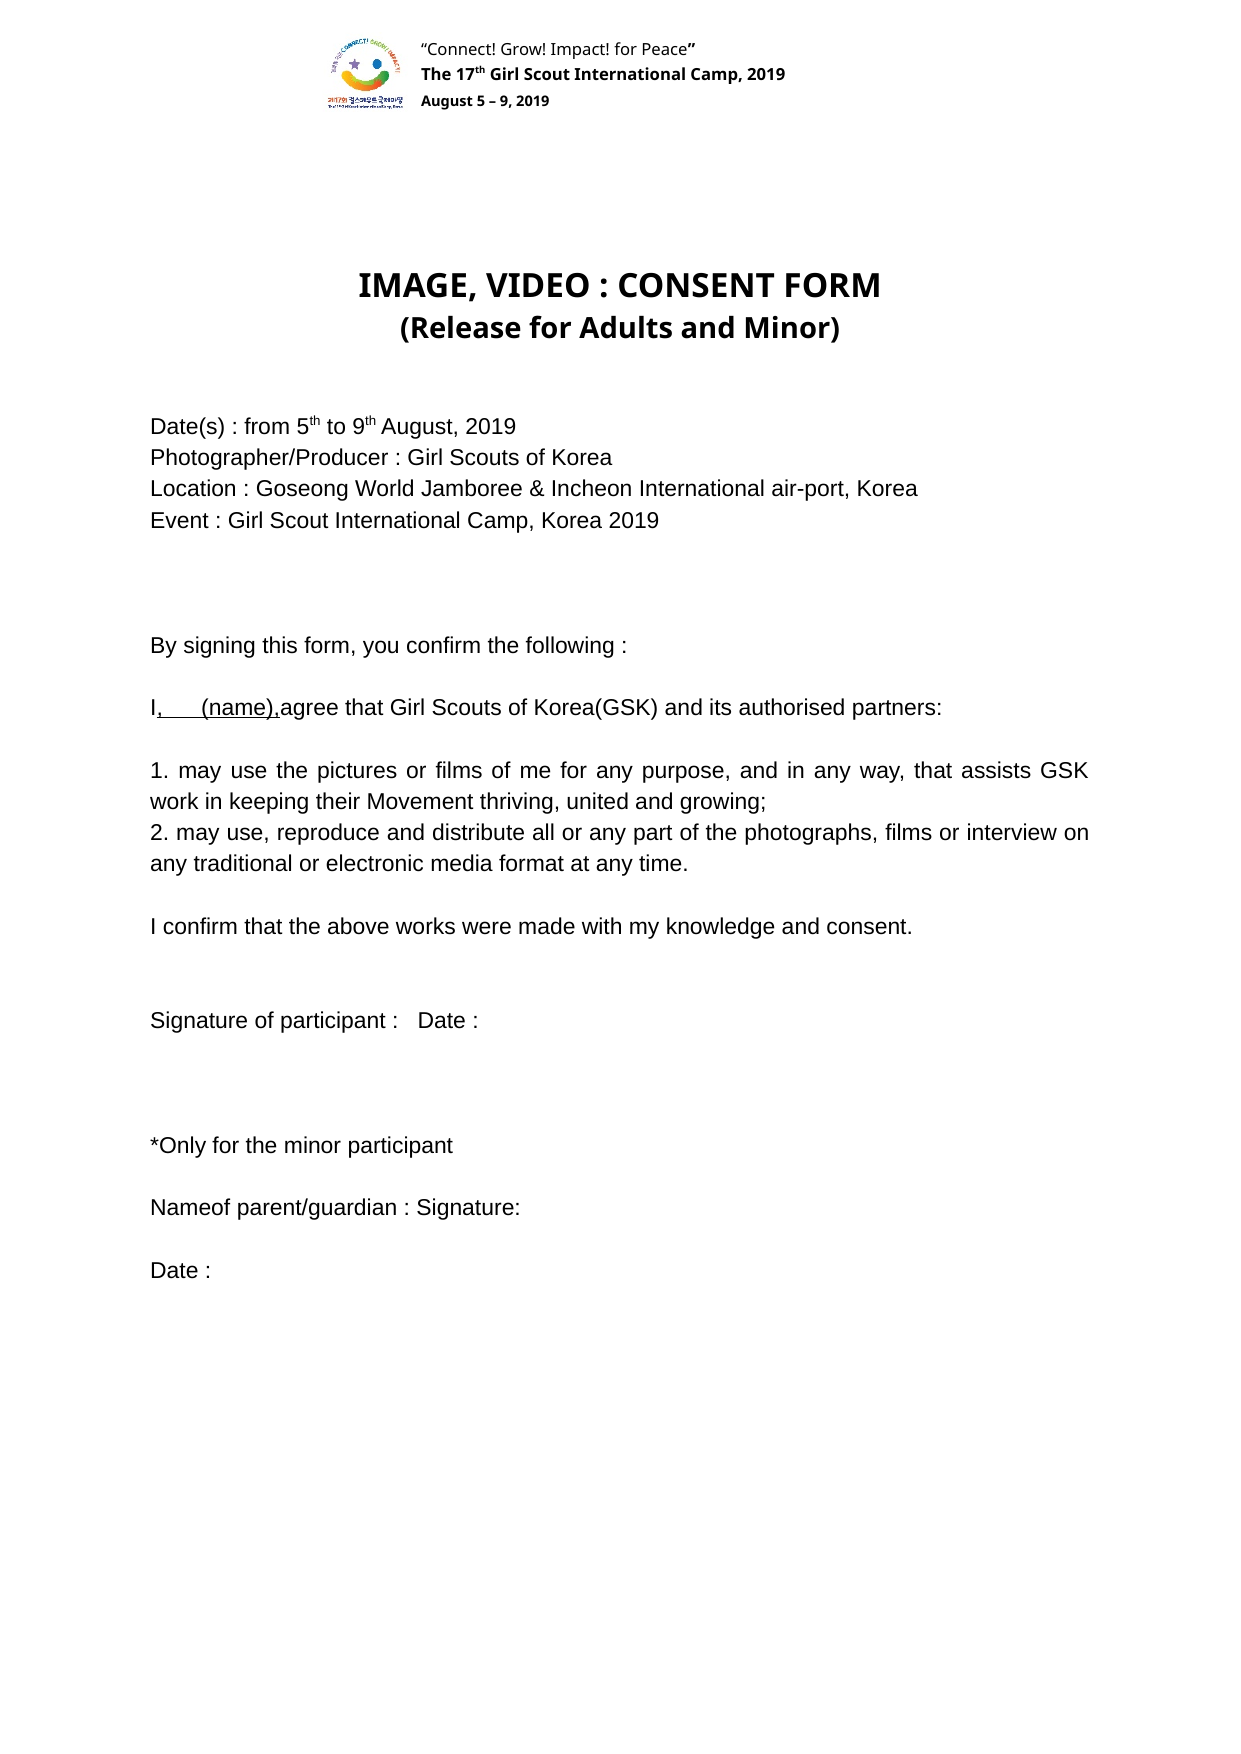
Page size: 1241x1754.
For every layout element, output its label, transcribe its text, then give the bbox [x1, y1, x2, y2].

text Event : Girl Scout International Camp, Korea 2019 [150, 503, 1090, 534]
text Date(s) : from 5th to 9th August, 2019 [150, 409, 1090, 441]
text 1. may use the pictures or films of me for any purpose, and in any way, that assists GSK work in keeping their Movement thriving, united and growing; [150, 753, 1090, 816]
text *Only for the minor participant [150, 1128, 1090, 1159]
text (Release for Adults and Minor) [150, 307, 1090, 347]
text Signature of participant : Date : [150, 1003, 1090, 1034]
text By signing this form, you confirm the following : [150, 628, 1090, 659]
text Location : Goseong World Jamboree & Incheon International air-port, Korea [150, 472, 1090, 503]
text 2. may use, reproduce and distribute all or any part of the photographs, films or interview on any traditional or electronic media format at any time. [150, 816, 1090, 878]
text I confirm that the above works were made with my knowledge and consent. [150, 909, 1090, 941]
text IMAGE, VIDEO : CONSENT FORM [150, 262, 1090, 307]
text Date : [150, 1253, 1090, 1284]
text Photographer/Producer : Girl Scouts of Korea [150, 441, 1090, 472]
picture [320, 32, 408, 110]
text I, (name),agree that Girl Scouts of Korea(GSK) and its authorised partners: [150, 691, 1090, 722]
text Nameof parent/guardian : Signature: [150, 1191, 1090, 1222]
